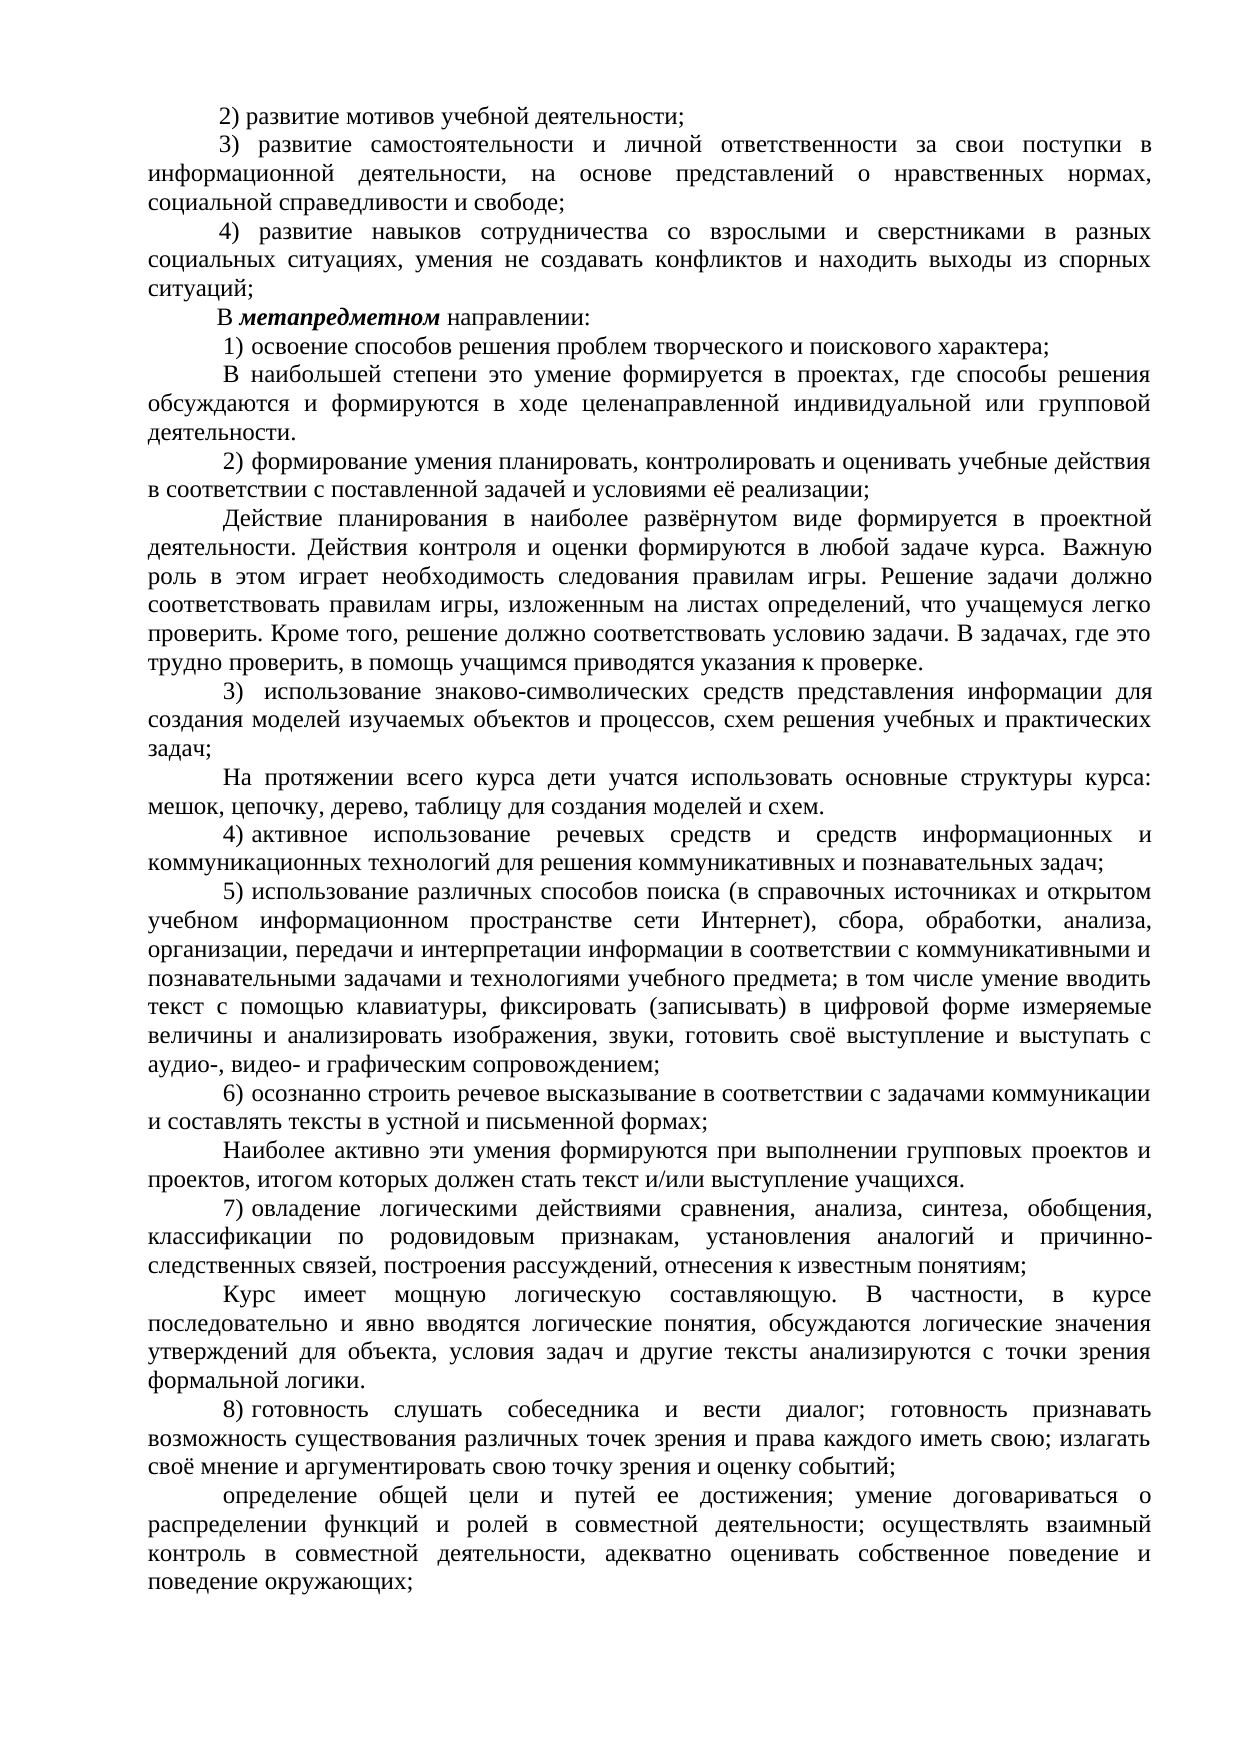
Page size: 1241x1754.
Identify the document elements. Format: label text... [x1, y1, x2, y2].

text Курс имеет мощную логическую составляющую. В частности, в курсе последовательно и явно вводятся логические понятия, обсуждаются логические значения утверждений для объекта, условия задач и другие тексты анализируются с точки зрения формальной логики. [148, 1279, 1152, 1394]
list развитие самостоятельности и личной ответственности за свои поступки в информационной деятельности, на основе представлений о нравственных нормах, социальной справедливости и свободе; [148, 129, 1152, 216]
text В наибольшей степени это умение формируется в проектах, где способы решения обсуждаются и формируются в ходе целенаправленной индивидуальной или групповой деятельности. [148, 359, 1151, 446]
list овладение логическими действиями сравнения, анализа, синтеза, обобщения, классификации по родовидовым признакам, установления аналогий и причинно- следственных связей, построения рассуждений, отнесения к известным понятиям; [148, 1193, 1152, 1279]
list готовность слушать собеседника и вести диалог; готовность признавать возможность существования различных точек зрения и права каждого иметь свою; излагать своё мнение и аргументировать свою точку зрения и оценку событий; [148, 1394, 1151, 1480]
list использование различных способов поиска (в справочных источниках и открытом учебном информационном пространстве сети Интернет), сбора, обработки, анализа, организации, передачи и интерпретации информации в соответствии с коммуникативными и познавательными задачами и технологиями учебного предмета; в том числе умение вводить текст с помощью клавиатуры, фиксировать (записывать) в цифровой форме измеряемые величины и анализировать изображения, звуки, готовить своё выступление и выступать с аудио-, видео- и графическим сопровождением; [148, 876, 1152, 1078]
text Действие планирования в наиболее развёрнутом виде формируется в проектной деятельности. Действия контроля и оценки формируются в любой задаче курса. Важную роль в этом играет необходимость следования правилам игры. Решение задачи должно соответствовать правилам игры, изложенным на листах определений, что учащемуся легко проверить. Кроме того, решение должно соответствовать условию задачи. В задачах, где это трудно проверить, в помощь учащимся приводятся указания к проверке. [148, 503, 1152, 676]
list активное использование речевых средств и средств информационных и коммуникационных технологий для решения коммуникативных и познавательных задач; [148, 820, 1152, 876]
list развитие мотивов учебной деятельности; [218, 101, 1176, 129]
text На протяжении всего курса дети учатся использовать основные структуры курса: мешок, цепочку, дерево, таблицу для создания моделей и схем. [148, 762, 1151, 819]
text определение общей цели и путей ее достижения; умение договариваться о распределении функций и ролей в совместной деятельности; осуществлять взаимный контроль в совместной деятельности, адекватно оценивать собственное поведение и поведение окружающих; [148, 1480, 1151, 1595]
list освоение способов решения проблем творческого и поискового характера; [223, 331, 1176, 359]
list осознанно строить речевое высказывание в соответствии с задачами коммуникации и составлять тексты в устной и письменной формах; [148, 1078, 1151, 1135]
list формирование умения планировать, контролировать и оценивать учебные действия в соответствии с поставленной задачей и условиями её реализации; [148, 446, 1152, 503]
list использование знаково-символических средств представления информации для создания моделей изучаемых объектов и процессов, схем решения учебных и практических задач; [148, 676, 1152, 762]
text Наиболее активно эти умения формируются при выполнении групповых проектов и проектов, итогом которых должен стать текст и/или выступление учащихся. [148, 1135, 1152, 1193]
list развитие навыков сотрудничества со взрослыми и сверстниками в разных социальных ситуациях, умения не создавать конфликтов и находить выходы из спорных ситуаций; [148, 216, 1151, 302]
text В метапредметном направлении: [216, 302, 1176, 331]
